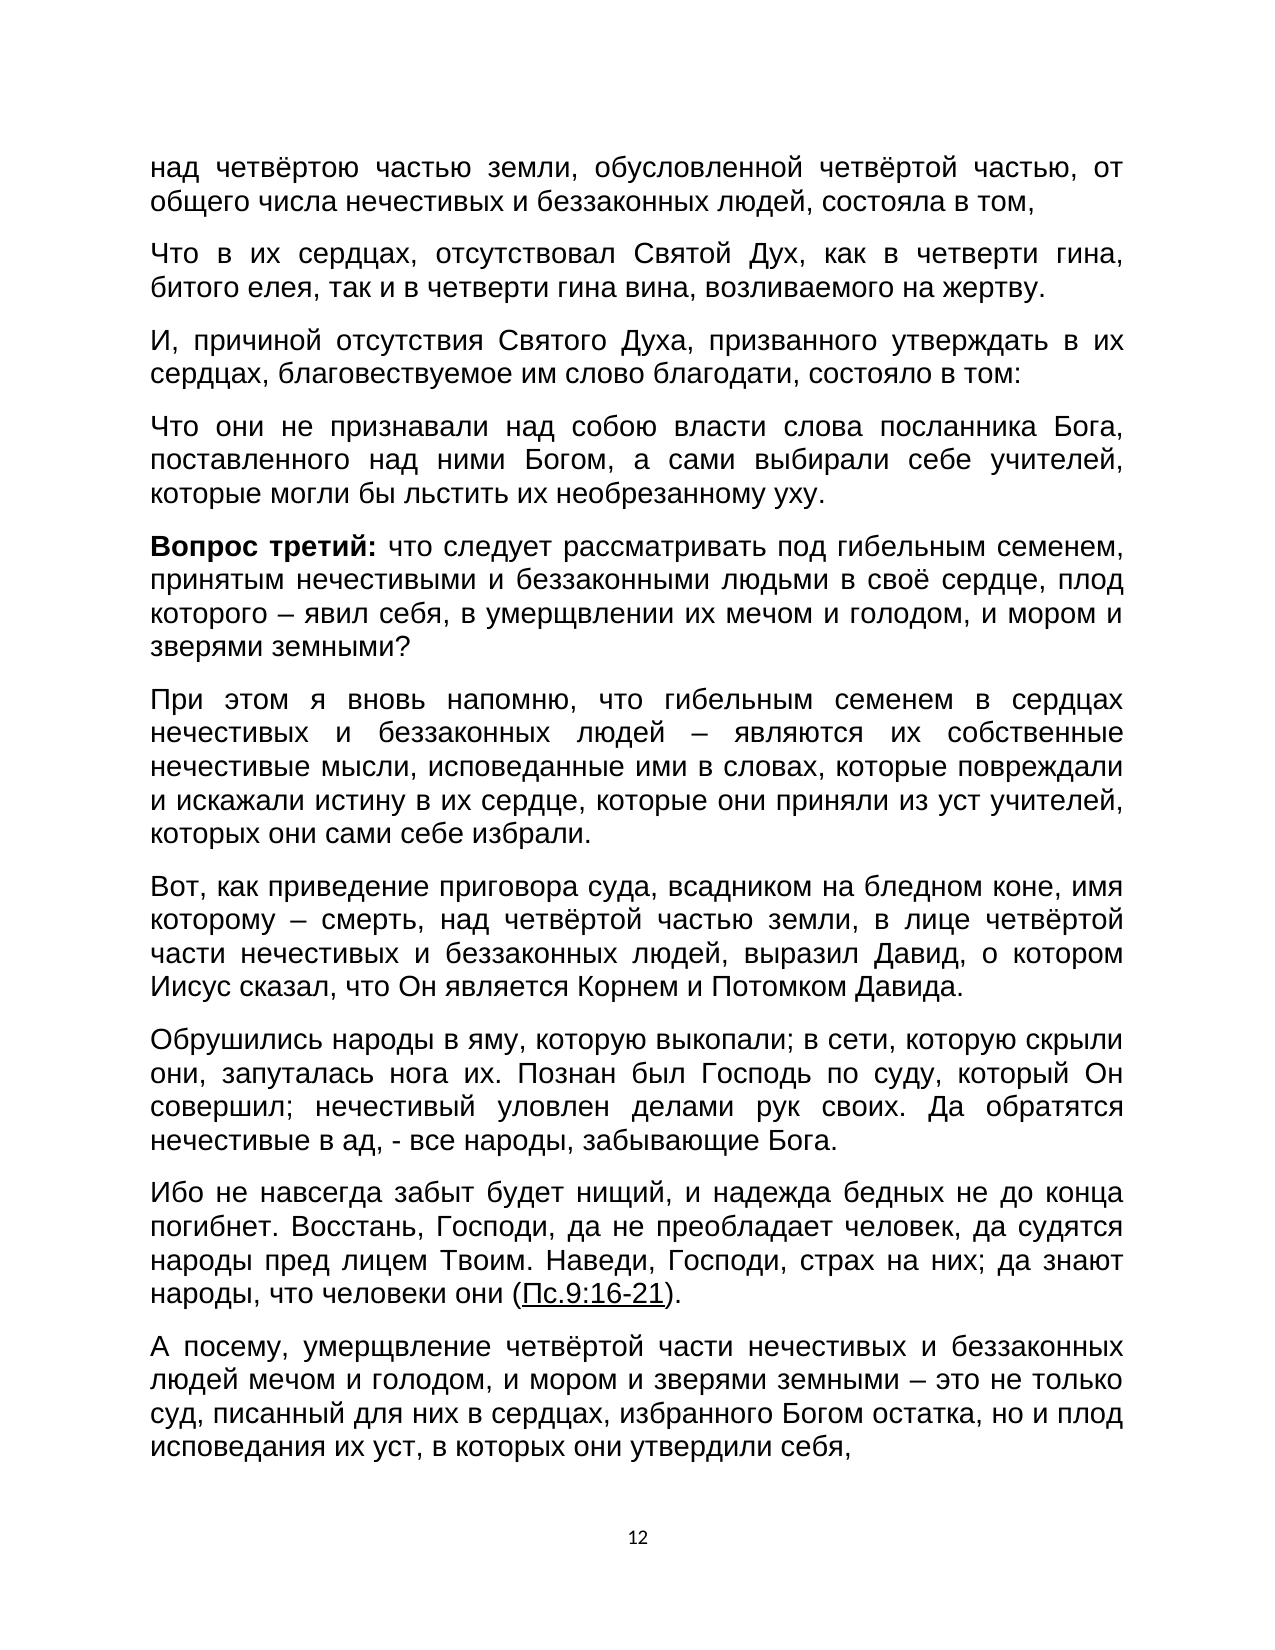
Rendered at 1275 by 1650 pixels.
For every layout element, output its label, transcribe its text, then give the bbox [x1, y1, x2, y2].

text Вот, как приведение приговора суда, всадником на бледном коне, имя которому – смерть, над четвёртой частью земли, в лице четвёртой части нечестивых и беззаконных людей, выразил Давид, о котором Иисус сказал, что Он является Корнем и Потомком Давида. [150, 869, 1125, 1003]
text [150, 150, 1125, 217]
text Что они не признавали над собою власти слова посланника Бога, поставленного над ними Богом, а сами выбирали себе учителей, которые могли бы льстить их необрезанному уху. [150, 409, 1125, 509]
text Что в их сердцах, отсутствовал Святой Дух, как в четверти гина, битого елея, так и в четверти гина вина, возливаемого на жертву. [150, 236, 1125, 303]
text И, причиной отсутствия Святого Духа, призванного утверждать в их сердцах, благовествуемое им слово благодати, состояло в том: [150, 322, 1125, 389]
text Ибо не навсегда забыт будет нищий, и надежда бедных не до конца погибнет. Восстань, Господи, да не преобладает человек, да судятся народы пред лицем Твоим. Наведи, Господи, страх на них; да знают народы, что человеки они (Пс.9:16-21). [150, 1175, 1125, 1309]
text А посему, умерщвление четвёртой части нечестивых и беззаконных людей мечом и голодом, и мором и зверями земными – это не только суд, писанный для них в сердцах, избранного Богом остатка, но и плод исповедания их уст, в которых они утвердили себя, [150, 1329, 1125, 1463]
text При этом я вновь напомню, что гибельным семенем в сердцах нечестивых и беззаконных людей – являются их собственные нечестивые мысли, исповеданные ими в словах, которые повреждали и искажали истину в их сердце, которые они приняли из уст учителей, которых они сами себе избрали. [150, 682, 1125, 849]
text Обрушились народы в яму, которую выкопали; в сети, которую скрыли они, запуталась нога их. Познан был Господь по суду, который Он совершил; нечестивый уловлен делами рук своих. Да обратятся нечестивые в ад, - все народы, забывающие Бога. [150, 1022, 1125, 1156]
text Вопрос третий: что следует рассматривать под гибельным семенем, принятым нечестивыми и беззаконными людьми в своё сердце, плод которого – явил себя, в умерщвлении их мечом и голодом, и мором и зверями земными? [150, 528, 1125, 663]
